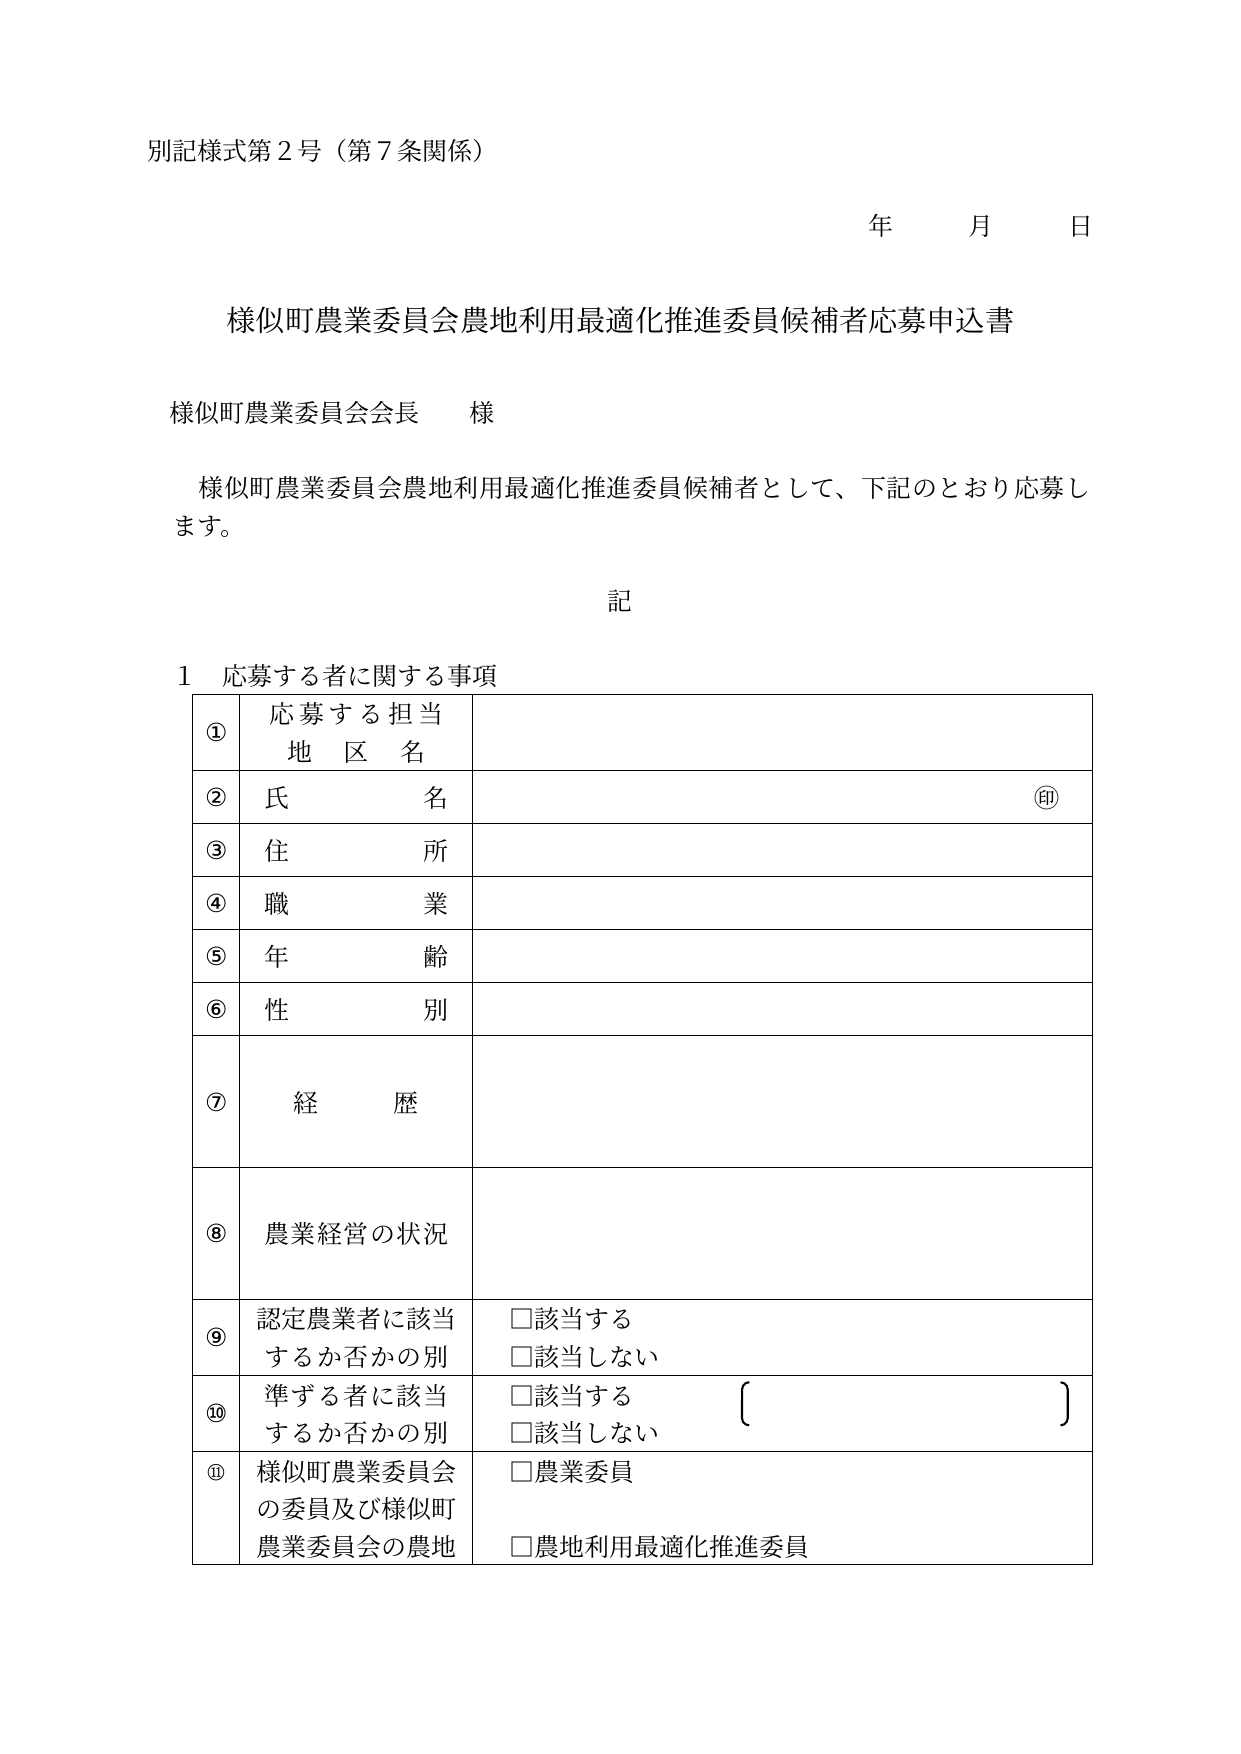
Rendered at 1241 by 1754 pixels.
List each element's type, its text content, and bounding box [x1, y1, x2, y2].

table_cell 職 業 [240, 877, 472, 929]
table_cell 氏 名 [240, 771, 472, 823]
table_cell [473, 930, 1092, 982]
table_cell □該当する □該当しない [473, 1300, 1092, 1374]
text 別記様式第２号（第７条関係） [148, 131, 1093, 168]
table_cell ㊞ [473, 771, 1092, 823]
table_cell 認定農業者に該当するか否かの別 [240, 1300, 472, 1374]
table_cell □該当する □該当しない [473, 1376, 1092, 1451]
table_cell 農業経営の状況 [240, 1168, 472, 1298]
table_header [473, 695, 1092, 769]
table_cell ⑧ [193, 1168, 239, 1298]
table_cell [473, 1168, 1092, 1298]
text 様似町農業委員会会長 様 [169, 393, 1093, 431]
text 様似町農業委員会農地利用最適化推進委員候補者応募申込書 [148, 281, 1093, 356]
table_cell [473, 983, 1092, 1035]
table_cell [473, 877, 1092, 929]
table_cell [473, 824, 1092, 876]
table_cell 住 所 [240, 824, 472, 876]
table_cell [473, 1036, 1092, 1167]
table_header 応募する担当 地区名 [240, 695, 472, 769]
table_cell ④ [193, 877, 239, 929]
text 年 月 日 [148, 206, 1093, 243]
table_cell ③ [193, 824, 239, 876]
table_cell ② [193, 771, 239, 823]
table_cell 性 別 [240, 983, 472, 1035]
table_cell 準ずる者に該当 するか否かの別 [240, 1376, 472, 1451]
table_cell 経歴 [240, 1036, 472, 1167]
table_cell □農業委員 □農地利用最適化推進委員 [473, 1452, 1092, 1564]
table_cell ⑪ [193, 1452, 239, 1564]
text 様似町農業委員会農地利用最適化推進委員候補者として、下記のとおり応募します。 [148, 468, 1093, 543]
table_header ① [193, 695, 239, 769]
table_cell ⑩ [193, 1376, 239, 1451]
table_cell ⑥ [193, 983, 239, 1035]
table_cell 年 齢 [240, 930, 472, 982]
text 記 [148, 581, 1093, 618]
table_cell ⑤ [193, 930, 239, 982]
table_cell ⑦ [193, 1036, 239, 1167]
table_cell ⑨ [193, 1300, 239, 1374]
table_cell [240, 1452, 472, 1564]
text １ 応募する者に関する事項 [148, 656, 1093, 693]
